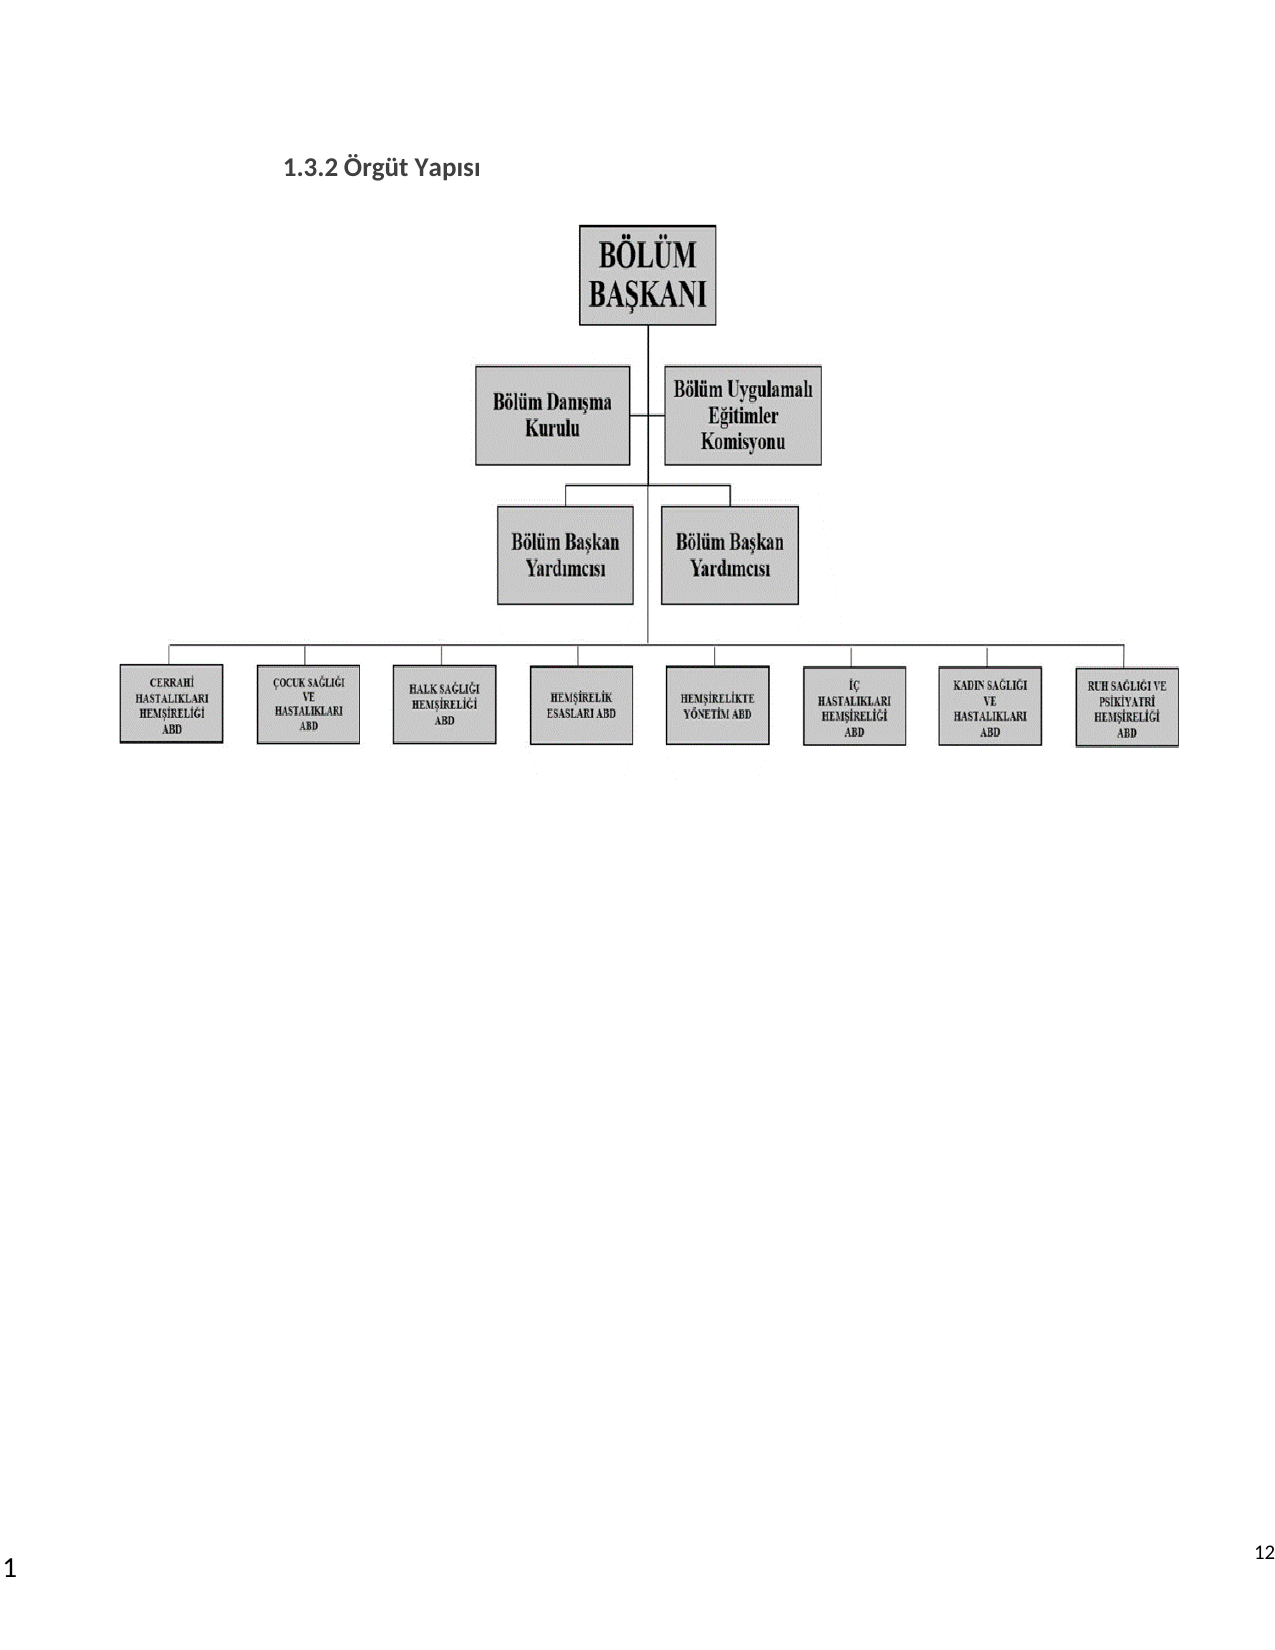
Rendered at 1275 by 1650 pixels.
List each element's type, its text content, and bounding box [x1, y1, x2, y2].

picture [103, 211, 1184, 780]
subtitle Örgüt Yapısı [283, 150, 1275, 183]
